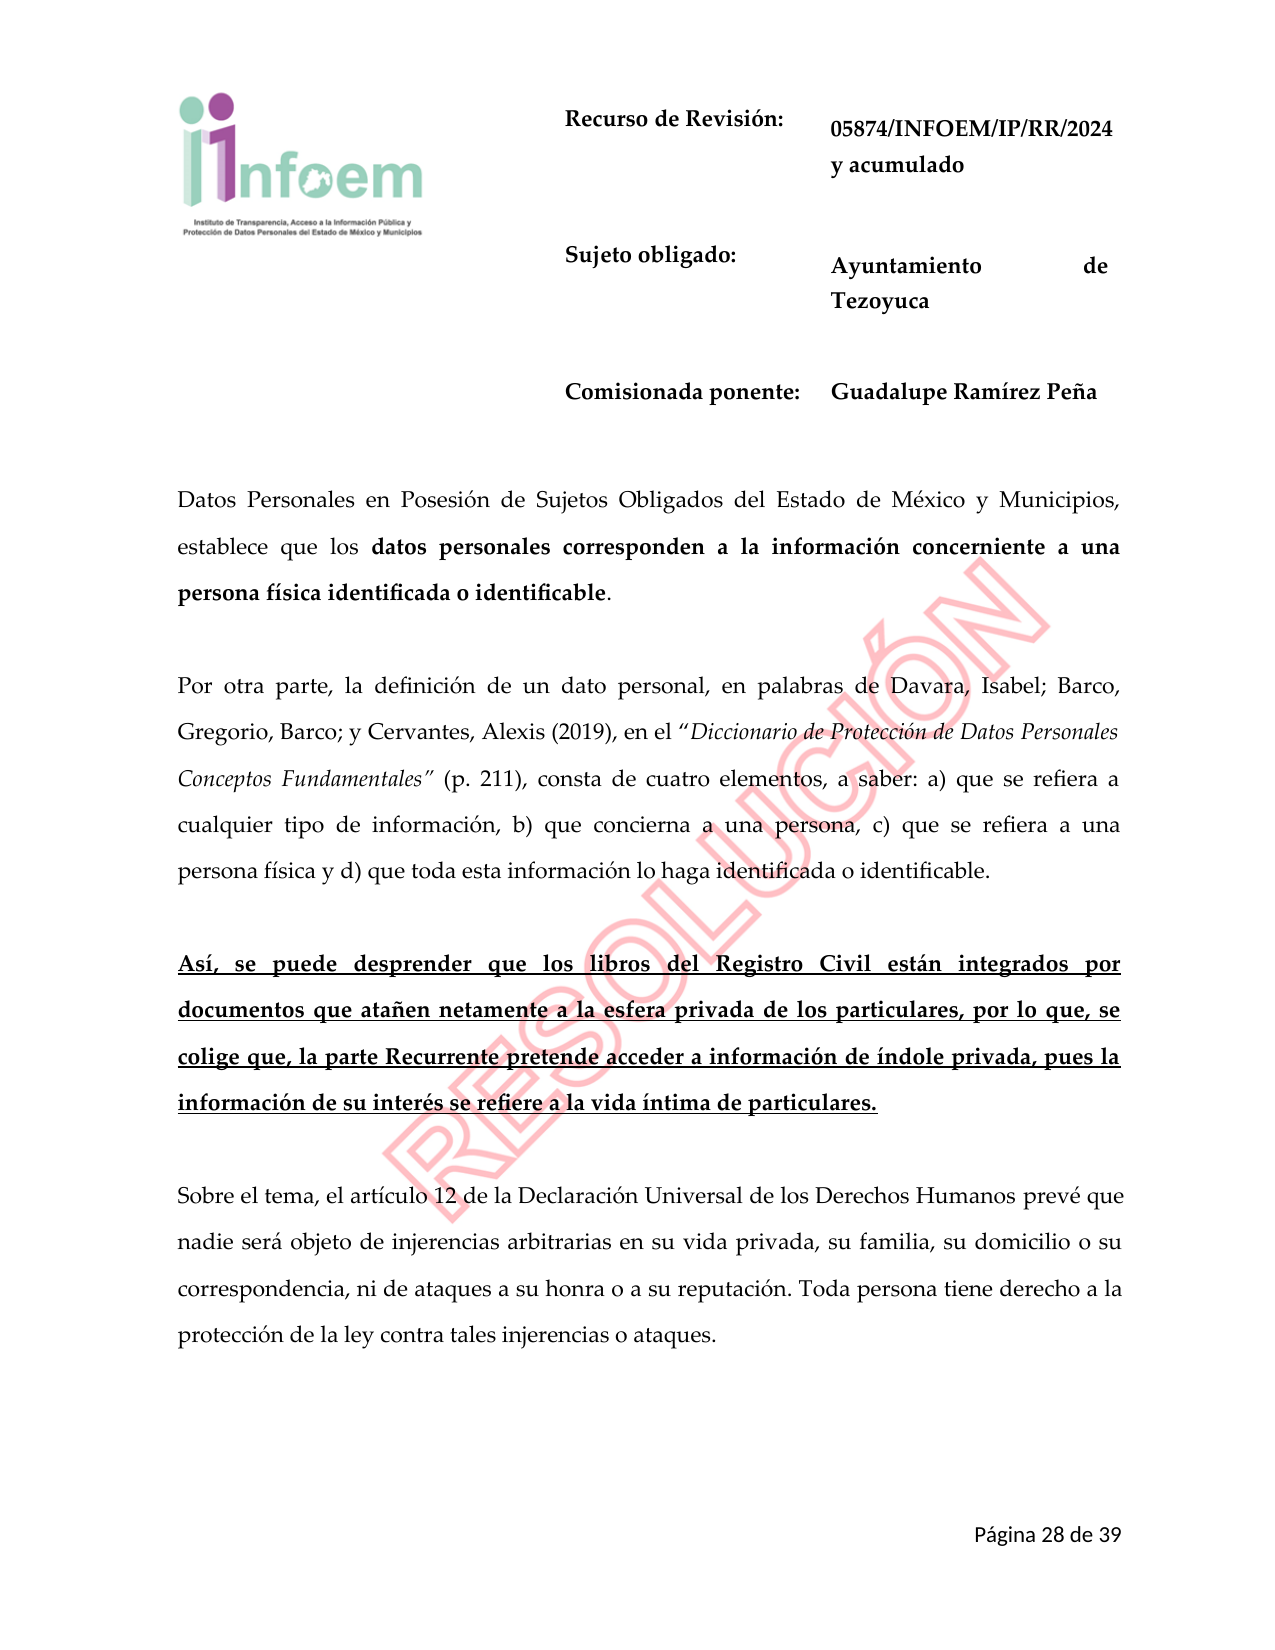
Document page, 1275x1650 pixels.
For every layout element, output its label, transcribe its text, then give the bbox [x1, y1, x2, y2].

text Por otra parte, la definición de un dato personal, en palabras de Davara, Isabel; Barco, Gregorio, Barco; y Cervantes, Alexis (2019), en el “Diccionario de Protección de Datos Personales Conceptos Fundamentales” (p. 211), consta de cuatro elementos, a saber: a) que se refiera a cualquier tipo de información, b) que concierna a una persona, c) que se refiera a una persona física y d) que toda esta información lo haga identificada o identificable. [177, 669, 1121, 885]
text Así, se puede desprender que los libros del Registro Civil están integrados por documentos que atañen netamente a la esfera privada de los particulares, por lo que, se colige que, la parte Recurrente pretende acceder a información de índole privada, pues la información de su interés se refiere a la vida íntima de particulares. [177, 947, 1121, 973]
text Así, se puede desprender que los libros del Registro Civil están integrados por documentos que atañen netamente a la esfera privada de los particulares, por lo que, se colige que, la parte Recurrente pretende acceder a información de índole privada, pues la información de su interés se refiere a la vida íntima de particulares. [177, 1067, 1121, 1117]
picture [59, 32, 1275, 1650]
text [177, 483, 1121, 607]
text Así, se puede desprender que los libros del Registro Civil están integrados por documentos que atañen netamente a la esfera privada de los particulares, por lo que, se colige que, la parte Recurrente pretende acceder a información de índole privada, pues la información de su interés se refiere a la vida íntima de particulares. [177, 974, 1121, 1020]
text Así, se puede desprender que los libros del Registro Civil están integrados por documentos que atañen netamente a la esfera privada de los particulares, por lo que, se colige que, la parte Recurrente pretende acceder a información de índole privada, pues la información de su interés se refiere a la vida íntima de particulares. [177, 1021, 1121, 1066]
text Sobre el tema, el artículo 12 de la Declaración Universal de los Derechos Humanos prevé que nadie será objeto de injerencias arbitrarias en su vida privada, su familia, su domicilio o su correspondencia, ni de ataques a su honra o a su reputación. Toda persona tiene derecho a la protección de la ley contra tales injerencias o ataques. [177, 1179, 1124, 1349]
